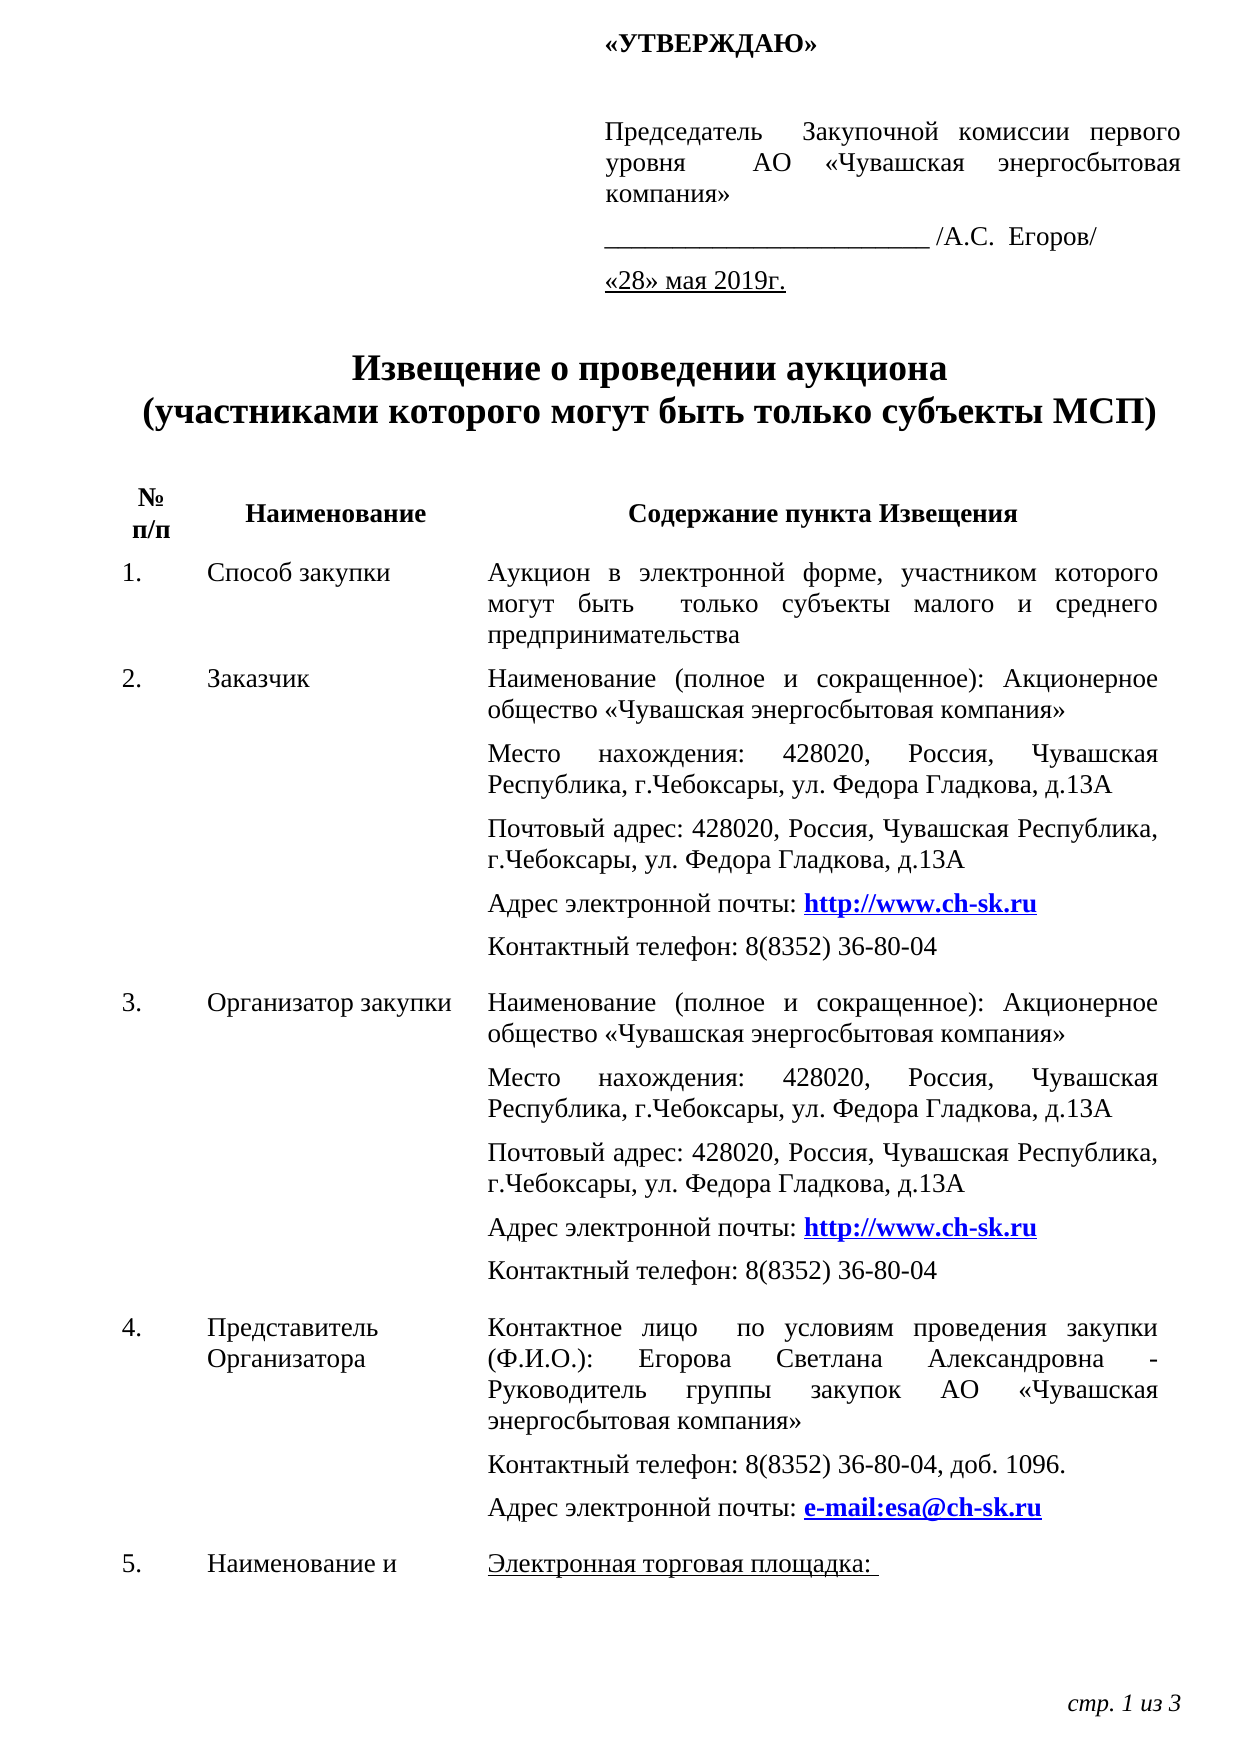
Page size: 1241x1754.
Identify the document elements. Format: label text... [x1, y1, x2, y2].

table_header Содержание пункта Извещения [476, 469, 1170, 544]
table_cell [476, 1535, 1170, 1579]
table_header Наименование [196, 469, 476, 544]
text Председатель Закупочной комиссии первого уровня АО «Чувашская энергосбытовая компания» [604, 114, 1181, 208]
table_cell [196, 1535, 476, 1579]
table_cell Контактное лицо по условиям проведения закупки (Ф.И.О.): Егорова Светлана Александровна - Руководитель группы закупок АО «Чувашская энергосбытовая компания» Контактный телефон: 8(8352) 36-80-04, доб. 1096. Адрес электронной почты: e-mail:esa@ch-sk.ru [476, 1298, 1170, 1535]
table_cell [107, 974, 196, 1298]
text Извещение о проведении аукциона (участниками которого могут быть только субъекты МСП) [118, 345, 1181, 432]
table_cell [107, 1535, 196, 1579]
table_cell Представитель Организатора [196, 1298, 476, 1535]
table_cell Наименование (полное и сокращенное): Акционерное общество «Чувашская энергосбытовая компания» Место нахождения: 428020, Россия, Чувашская Республика, г.Чебоксары, ул. Федора Гладкова, д.13А Почтовый адрес: 428020, Россия, Чувашская Республика, г.Чебоксары, ул. Федора Гладкова, д.13А Адрес электронной почты: http://www.ch-sk.ru Контактный телефон: 8(8352) 36-80-04 [476, 650, 1170, 974]
table_cell [107, 1298, 196, 1535]
table_cell Аукцион в электронной форме, участником которого могут быть только субъекты малого и среднего предпринимательства [476, 544, 1170, 650]
table_cell Заказчик [196, 650, 476, 974]
table_cell [107, 544, 196, 650]
table_cell Организатор закупки [196, 974, 476, 1298]
text «УТВЕРЖДАЮ» [604, 27, 1181, 58]
table_header № п/п [107, 469, 196, 544]
table_cell Наименование (полное и сокращенное): Акционерное общество «Чувашская энергосбытовая компания» Место нахождения: 428020, Россия, Чувашская Республика, г.Чебоксары, ул. Федора Гладкова, д.13А Почтовый адрес: 428020, Россия, Чувашская Республика, г.Чебоксары, ул. Федора Гладкова, д.13А Адрес электронной почты: http://www.ch-sk.ru Контактный телефон: 8(8352) 36-80-04 [476, 974, 1170, 1298]
text «28» мая 2019г. [604, 264, 1181, 295]
text ________________________ /А.С. Егоров/ [604, 221, 1181, 252]
table_cell [107, 650, 196, 974]
table_cell Способ закупки [196, 544, 476, 650]
